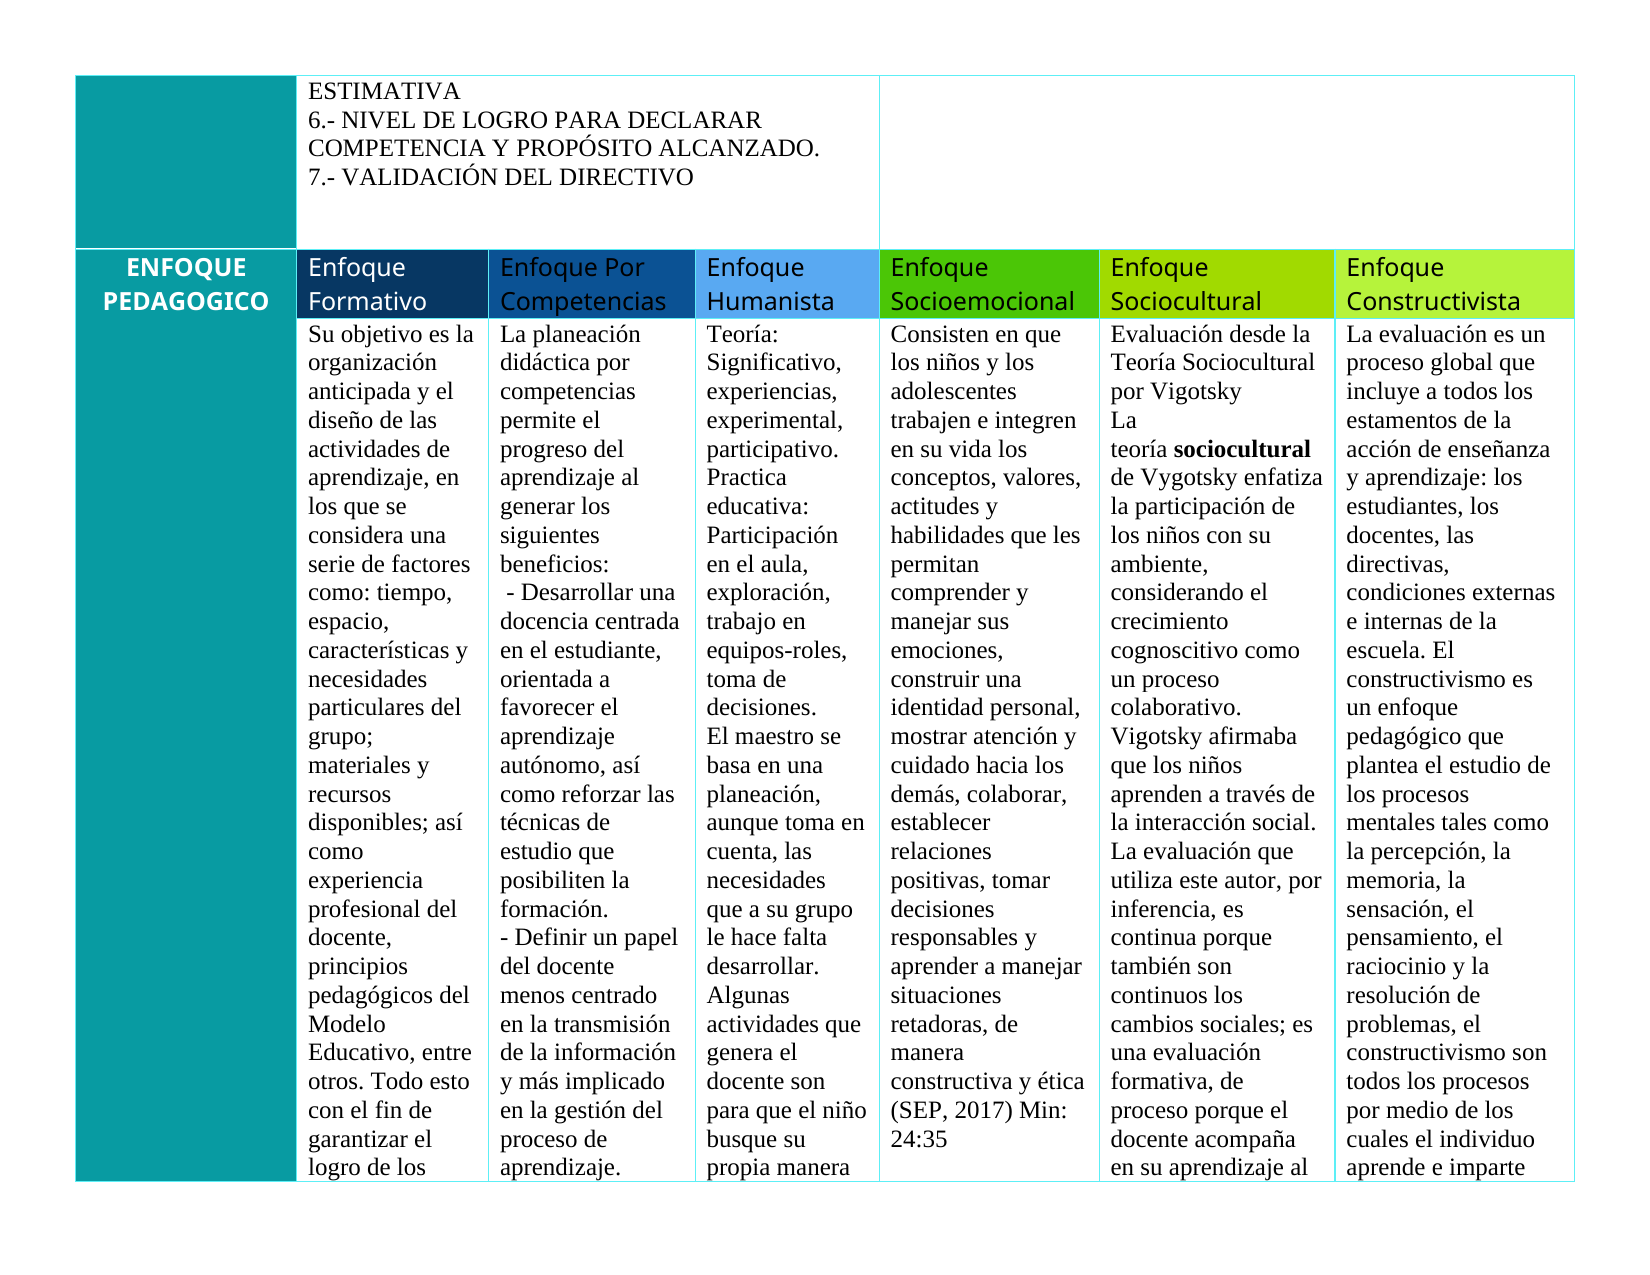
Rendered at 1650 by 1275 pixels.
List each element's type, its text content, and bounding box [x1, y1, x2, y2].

table_cell ENFOQUE PEDAGOGICO [76, 250, 296, 1181]
table_cell Enfoque Formativo [297, 250, 488, 318]
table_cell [297, 319, 488, 1181]
table_cell Enfoque Sociocultural [1100, 250, 1334, 318]
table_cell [76, 76, 296, 248]
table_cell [297, 76, 879, 248]
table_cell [880, 319, 1099, 1181]
table_cell Enfoque Socioemocional [880, 250, 1099, 318]
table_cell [1336, 319, 1574, 1181]
table_cell Enfoque Constructivista [1336, 250, 1574, 318]
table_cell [696, 319, 879, 1181]
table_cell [1100, 319, 1334, 1181]
table_cell Enfoque Humanista [696, 250, 879, 318]
table_cell Enfoque Por Competencias [489, 250, 695, 318]
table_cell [880, 76, 1574, 248]
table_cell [489, 319, 695, 1181]
